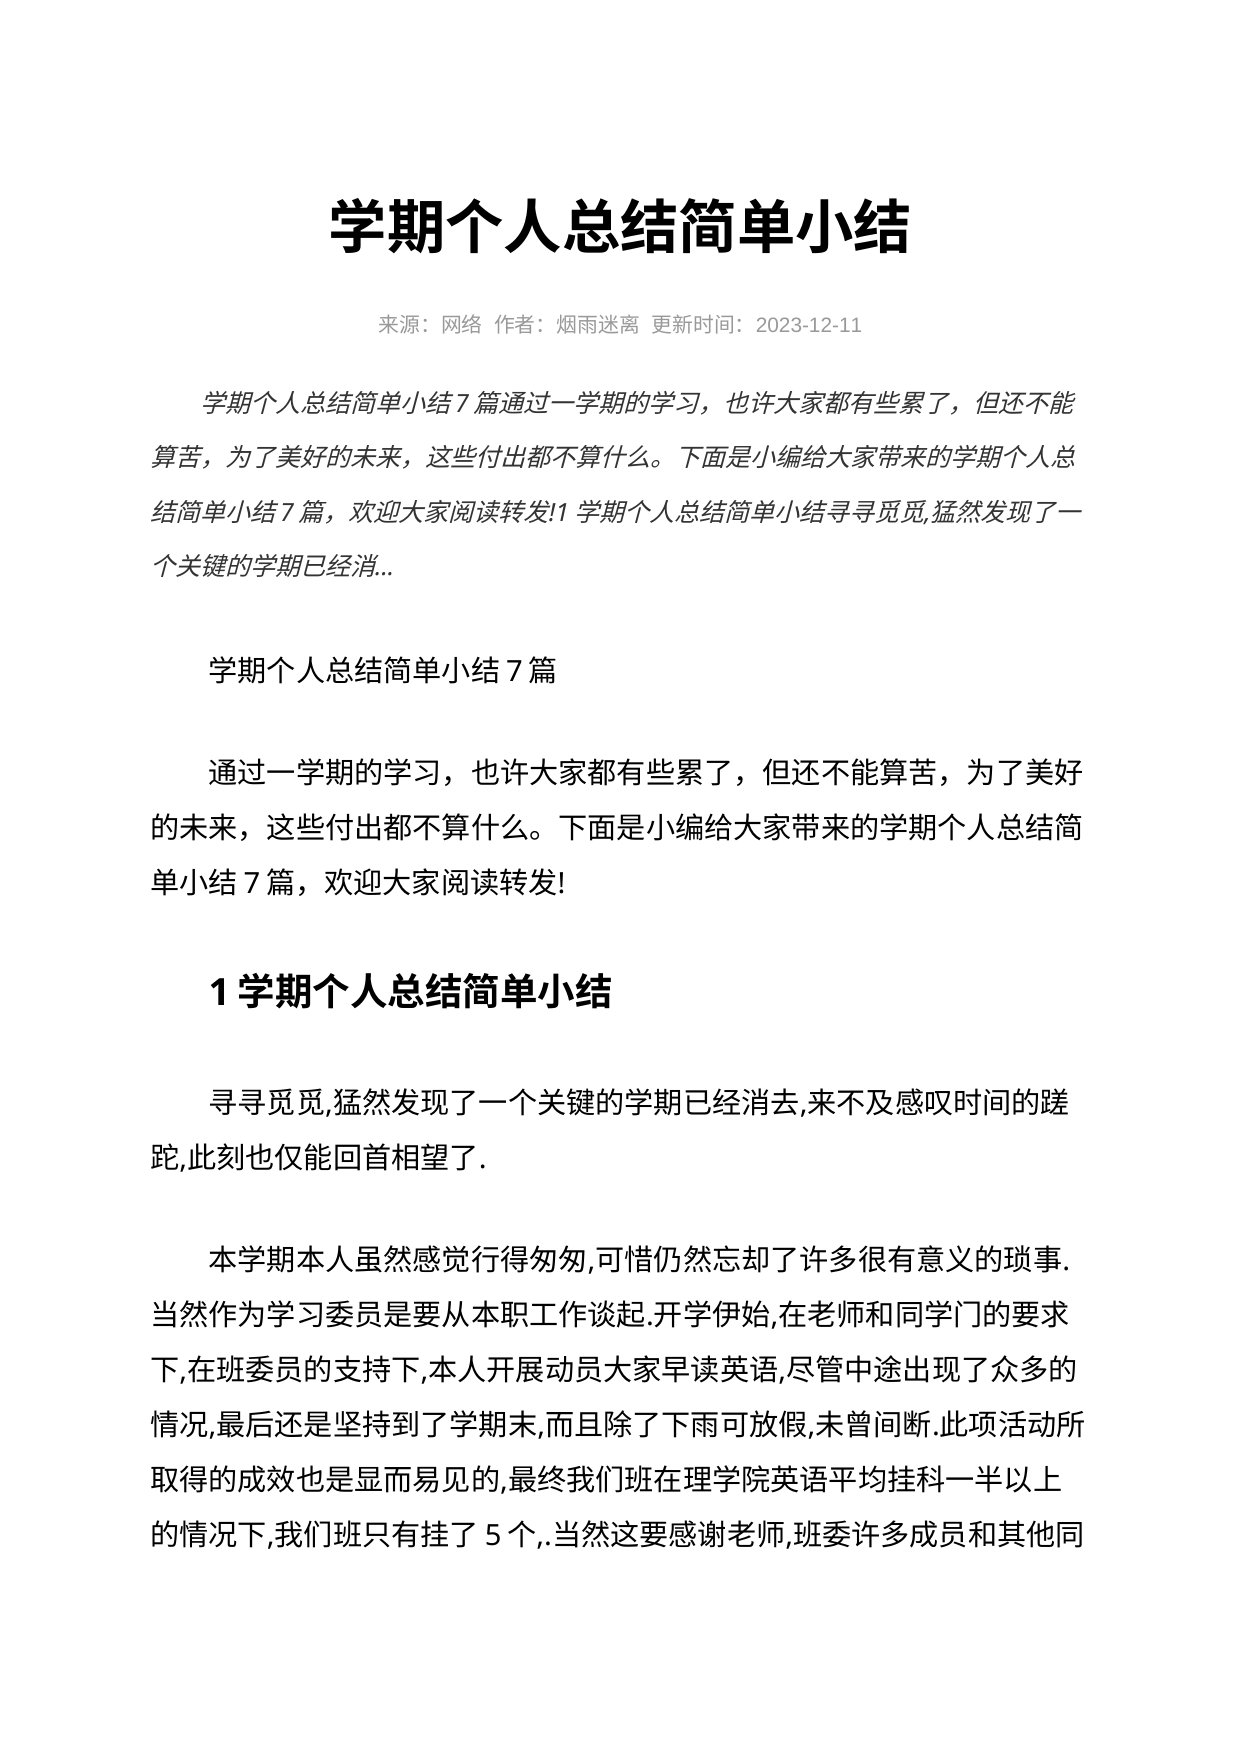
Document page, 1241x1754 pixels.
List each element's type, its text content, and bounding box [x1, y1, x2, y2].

text 学期个人总结简单小结7篇 [150, 648, 1090, 690]
text 寻寻觅觅,猛然发现了一个关键的学期已经消去,来不及感叹时间的蹉跎,此刻也仅能回首相望了. [150, 1079, 1090, 1177]
subtitle 学期个人总结简单小结 [150, 181, 1090, 266]
text 通过一学期的学习，也许大家都有些累了，但还不能算苦，为了美好的未来，这些付出都不算什么。下面是小编给大家带来的学期个人总结简单小结7篇，欢迎大家阅读转发! [150, 750, 1090, 902]
text 来源：网络 作者：烟雨迷离 更新时间：2023-12-11 [150, 313, 1090, 337]
text 学期个人总结简单小结7篇通过一学期的学习，也许大家都有些累了，但还不能算苦，为了美好的未来，这些付出都不算什么。下面是小编给大家带来的学期个人总结简单小结7篇，欢迎大家阅读转发!1学期个人总结简单小结寻寻觅觅,猛然发现了一个关键的学期已经消... [150, 383, 1090, 583]
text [150, 1236, 1090, 1553]
text 1学期个人总结简单小结 [150, 962, 1090, 1016]
